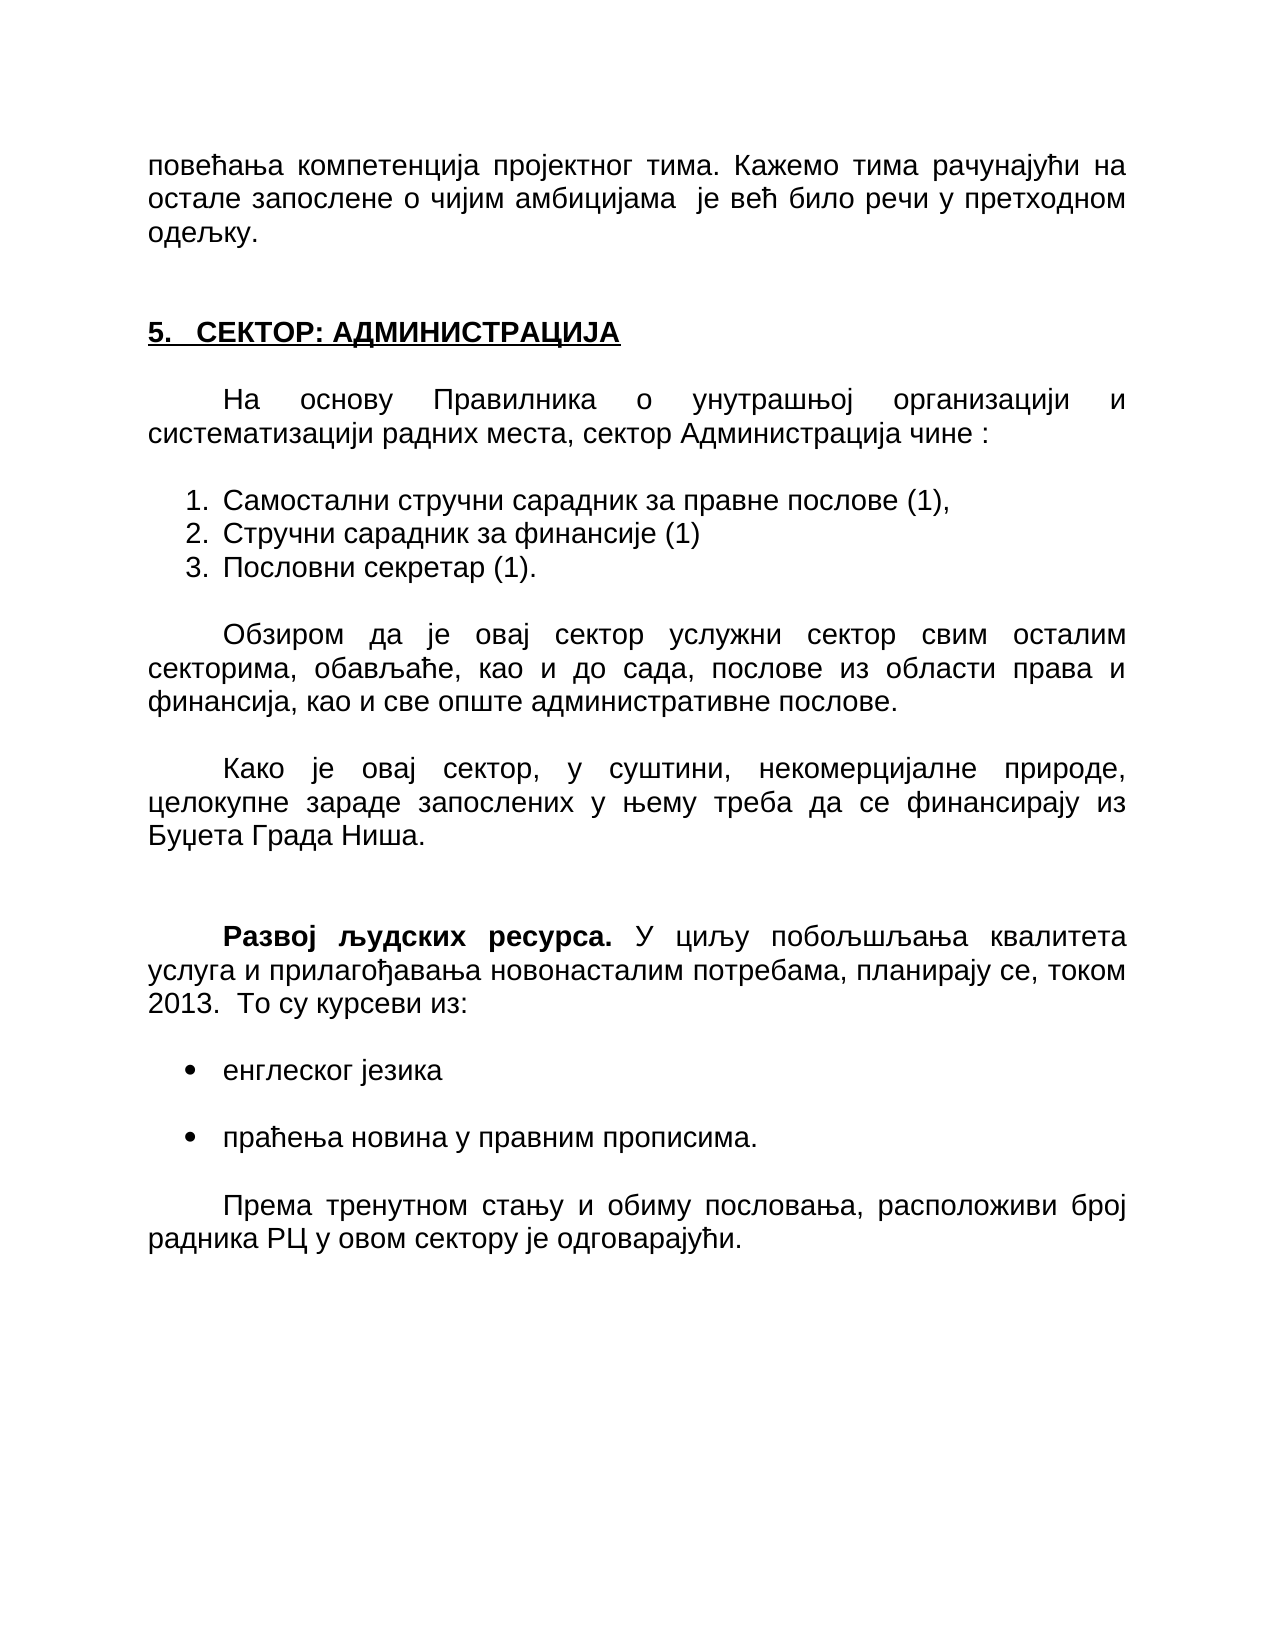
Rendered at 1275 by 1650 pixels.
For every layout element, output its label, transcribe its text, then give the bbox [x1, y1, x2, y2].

text На основу Правилника о унутрашњој организацији и систематизацији радних места, сектор Администрација чине : [148, 382, 1127, 449]
text 5. СЕКТОР: АДМИНИСТРАЦИЈА [148, 315, 1127, 349]
list Стручни сарадник за финансије (1) [185, 517, 1127, 550]
list Пословни секретар (1). [185, 550, 1127, 584]
list енглеског језика [185, 1053, 1127, 1087]
text Обзиром да је овај сектор услужни сектор свим осталим секторима, обављаће, као и до сада, послове из области права и финансија, као и све опште административне послове. [148, 617, 1127, 718]
list праћења новина у правним прописима. [185, 1121, 1127, 1154]
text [148, 148, 1127, 248]
text Како је овај сектор, у суштини, некомерцијалне природе, целокупне зараде запослених у њему треба да се финансирају из Буџета Града Ниша. [148, 751, 1127, 852]
text Према тренутном стању и обиму пословања, расположиви број радника РЦ у овом сектору је одговарајући. [148, 1188, 1127, 1255]
list Самостални стручни сарадник за правне послове (1), [185, 483, 1127, 517]
text Развој људских ресурса. У циљу побољшљања квалитета услуга и прилагођавања новонасталим потребама, планирају се, током 2013. То су курсеви из: [148, 919, 1127, 1020]
